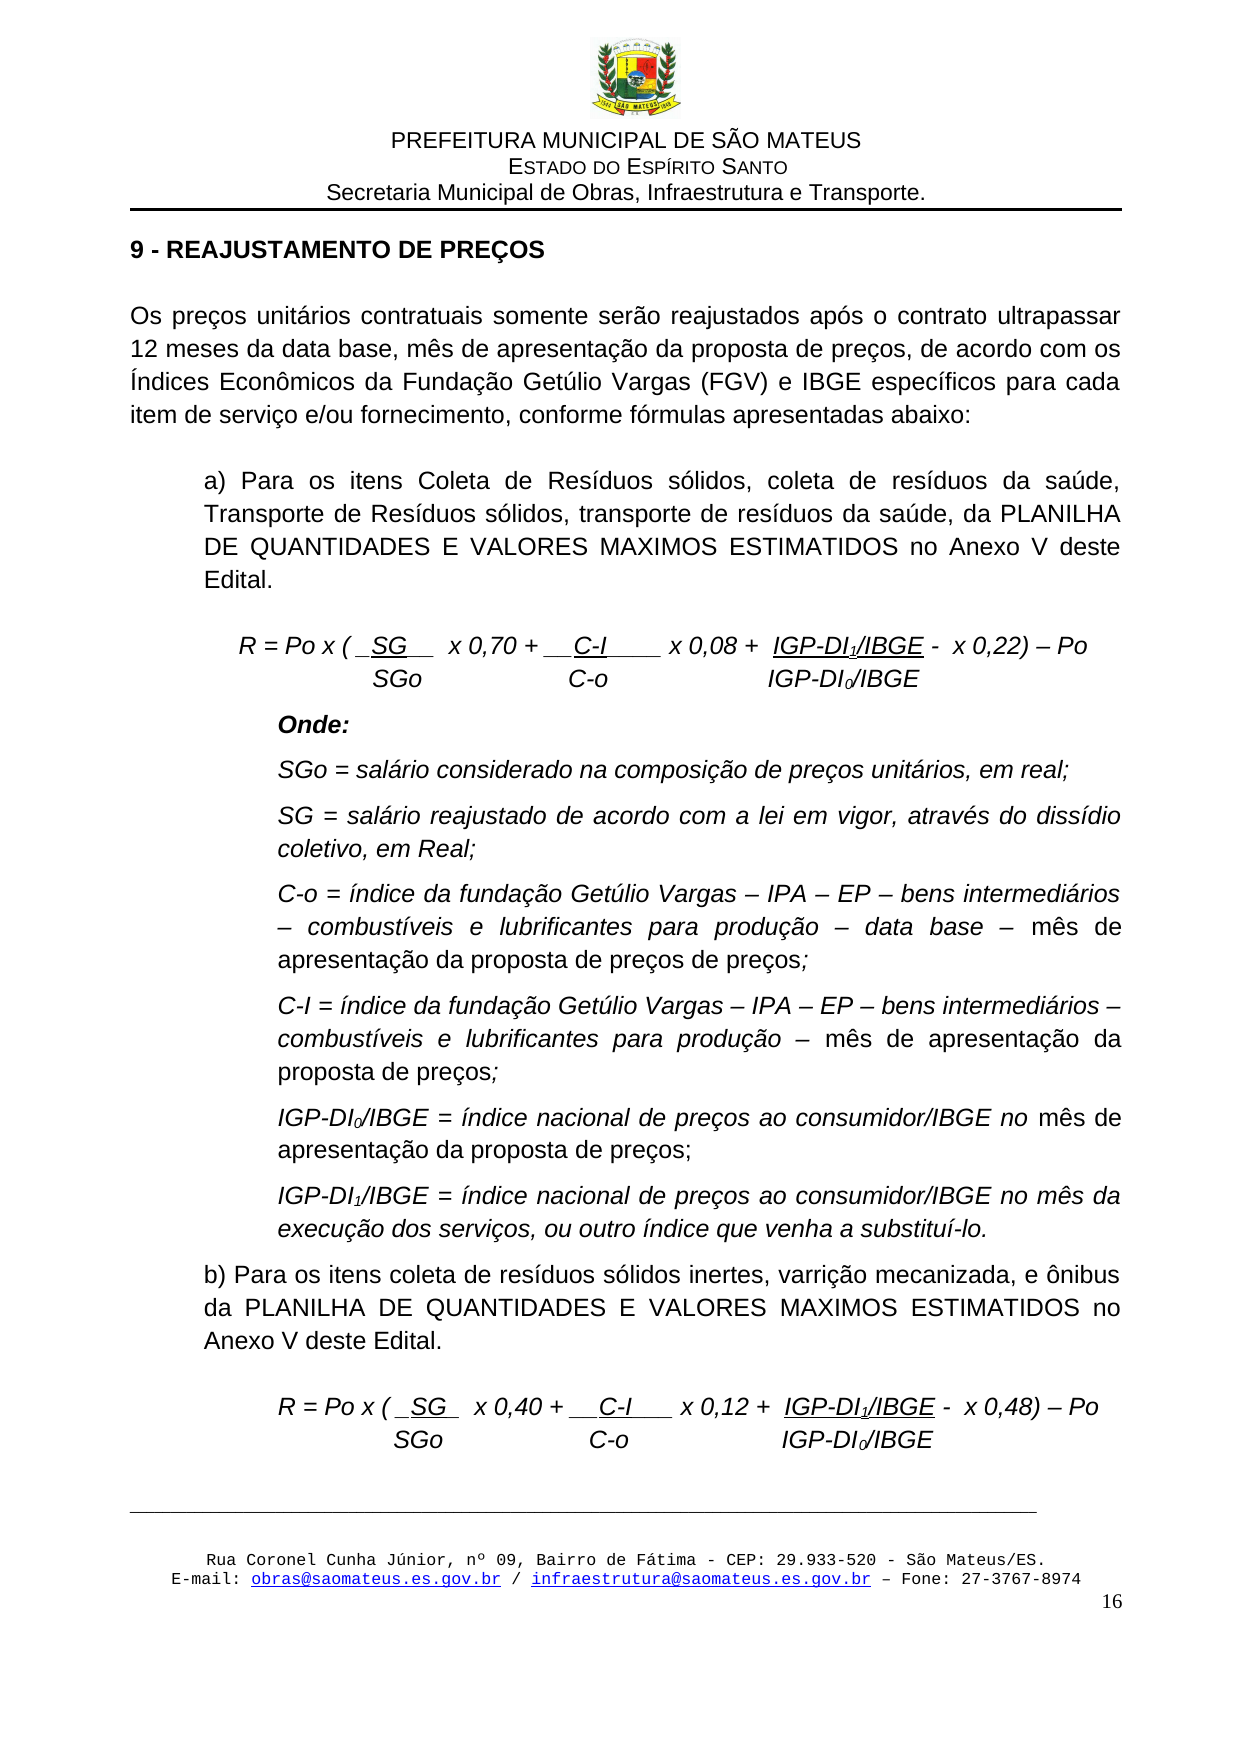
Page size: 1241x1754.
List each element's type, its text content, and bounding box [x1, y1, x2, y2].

text R = Po x ( _SG_ x 0,40 + __C-I___ x 0,12 + IGP-DI1/IBGE - x 0,48) – Po [277, 1392, 1122, 1420]
text C-o = índice da fundação Getúlio Vargas – IPA – EP – bens intermediários – combustíveis e lubrificantes para produção – data base – mês de apresentação da proposta de preços de preços; [277, 879, 1122, 974]
text C-I = índice da fundação Getúlio Vargas – IPA – EP – bens intermediários – combustíveis e lubrificantes para produção – mês de apresentação da proposta de preços; [277, 991, 1122, 1086]
text IGP-DI1/IBGE = índice nacional de preços ao consumidor/IBGE no mês da execução dos serviços, ou outro índice que venha a substituí-lo. [277, 1181, 1122, 1243]
text SGo C-o IGP-DI0/IBGE [351, 1425, 1122, 1453]
text SGo C-o IGP-DI0/IBGE [351, 664, 1122, 693]
text Onde: [277, 710, 1122, 738]
text b) Para os itens coleta de resíduos sólidos inertes, varrição mecanizada, e ônibus da PLANILHA DE QUANTIDADES E VALORES MAXIMOS ESTIMATIDOS no Anexo V deste Edital. [204, 1259, 1122, 1354]
text R = Po x ( _SG__ x 0,70 + __C-I____ x 0,08 + IGP-DI1/IBGE - x 0,22) – Po [204, 631, 1122, 660]
text SGo = salário considerado na composição de preços unitários, em real; [277, 755, 1122, 784]
text Os preços unitários contratuais somente serão reajustados após o contrato ultrapassar 12 meses da data base, mês de apresentação da proposta de preços, de acordo com os Índices Econômicos da Fundação Getúlio Vargas (FGV) e IBGE específicos para cada item de serviço e/ou fornecimento, conforme fórmulas apresentadas abaixo: [130, 301, 1122, 429]
text a) Para os itens Coleta de Resíduos sólidos, coleta de resíduos da saúde, Transporte de Resíduos sólidos, transporte de resíduos da saúde, da PLANILHA DE QUANTIDADES E VALORES MAXIMOS ESTIMATIDOS no Anexo V deste Edital. [204, 466, 1122, 594]
picture [590, 37, 681, 119]
text IGP-DI0/IBGE = índice nacional de preços ao consumidor/IBGE no mês de apresentação da proposta de preços; [277, 1102, 1122, 1164]
text 9 - REAJUSTAMENTO DE PREÇOS [130, 235, 1122, 264]
text SG = salário reajustado de acordo com a lei em vigor, através do dissídio coletivo, em Real; [277, 801, 1122, 863]
